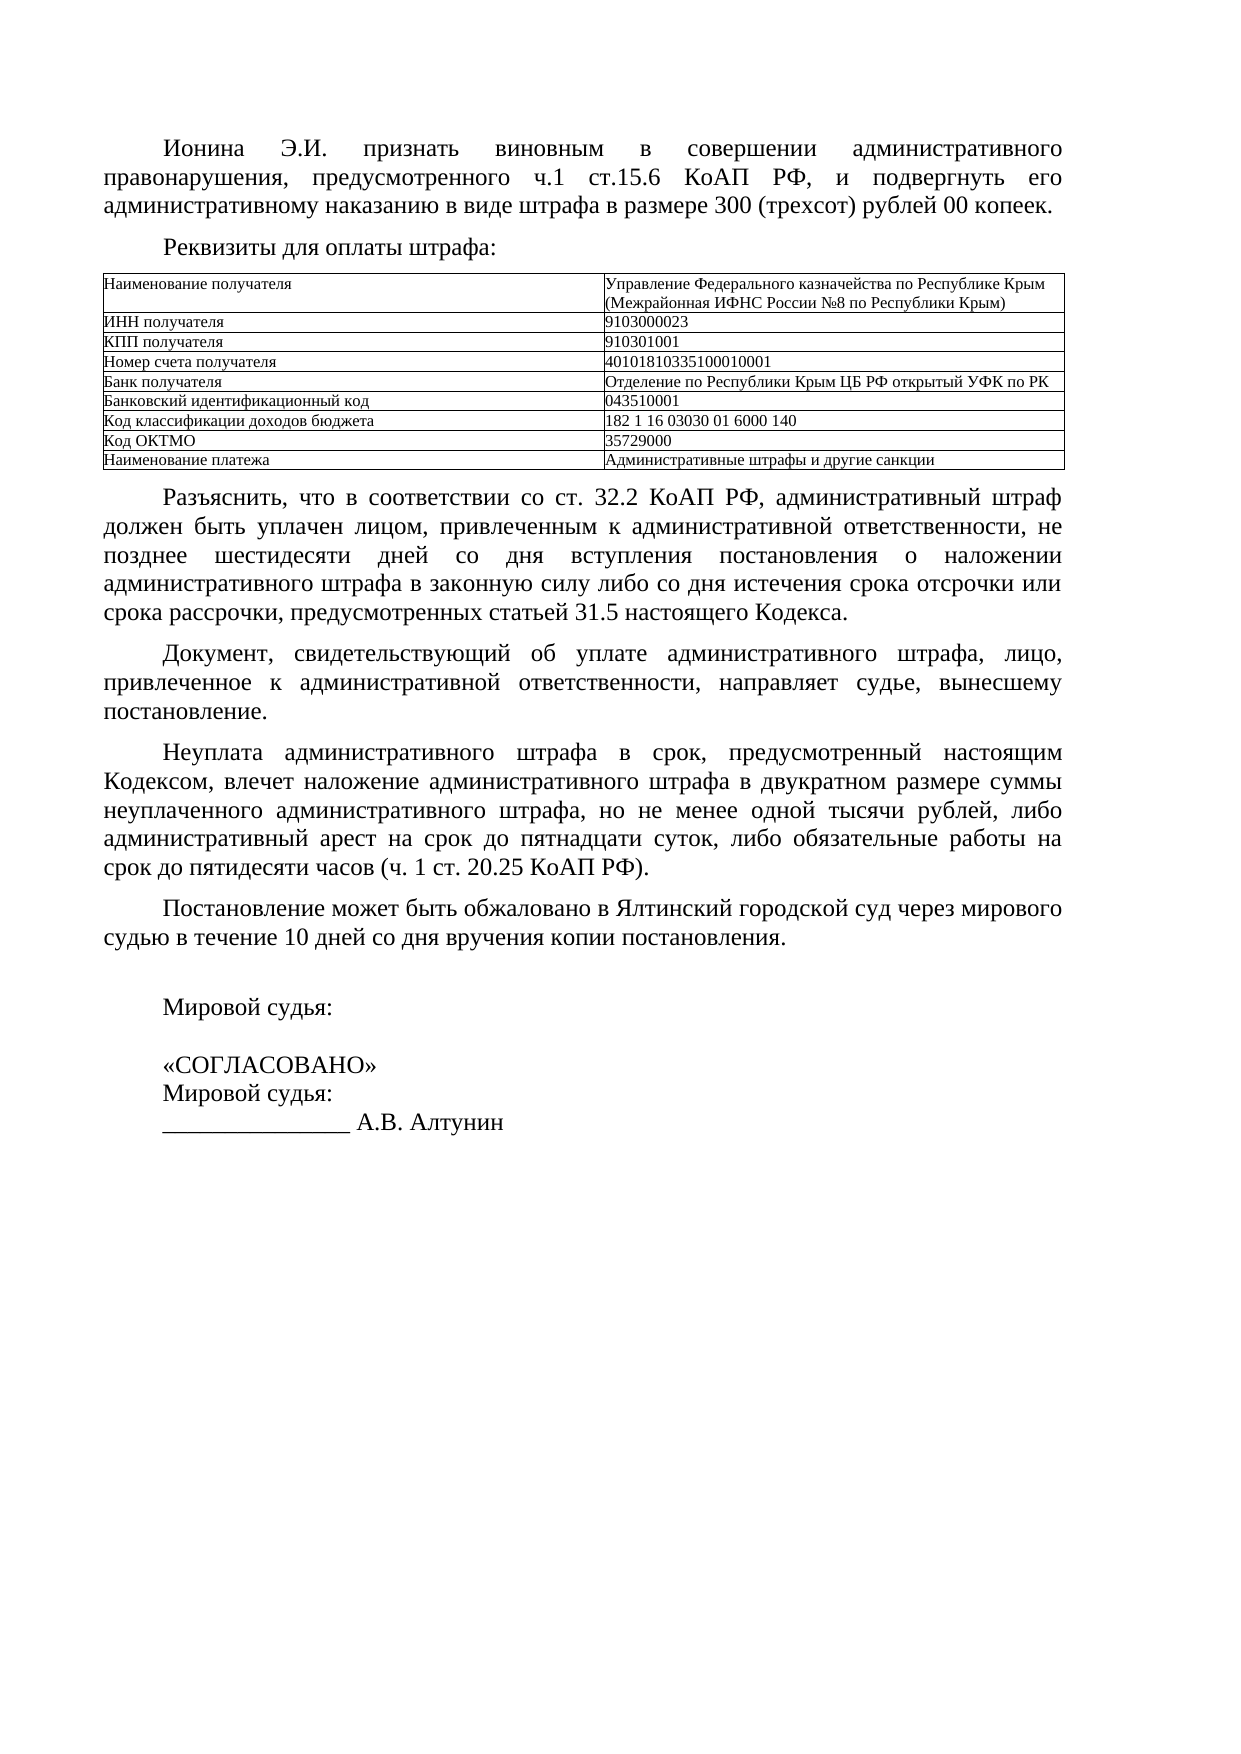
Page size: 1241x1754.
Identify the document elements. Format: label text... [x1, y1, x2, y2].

text Ионина Э.И. признать виновным в совершении административного правонарушения, предусмотренного ч.1 ст.15.6 КоАП РФ, и подвергнуть его административному наказанию в виде штрафа в размере 300 (трехсот) рублей 00 копеек. [103, 133, 1063, 219]
table_cell Банк получателя [104, 372, 604, 391]
table_cell Административные штрафы и другие санкции [605, 451, 1064, 469]
text Мировой судья: [103, 992, 1063, 1021]
text Постановление может быть обжаловано в Ялтинский городской суд через мирового судью в течение 10 дней со дня вручения копии постановления. [103, 893, 1063, 951]
table_cell 40101810335100010001 [605, 352, 1064, 371]
table_cell 9103000023 [605, 313, 1064, 331]
text Документ, свидетельствующий об уплате административного штрафа, лицо, привлеченное к административной ответственности, направляет судье, вынесшему постановление. [103, 638, 1063, 725]
text Реквизиты для оплаты штрафа: [103, 232, 1063, 260]
text Неуплата административного штрафа в срок, предусмотренный настоящим Кодексом, влечет наложение административного штрафа в двукратном размере суммы неуплаченного административного штрафа, но не менее одной тысячи рублей, либо административный арест на срок до пятнадцати суток, либо обязательные работы на срок до пятидесяти часов (ч. 1 ст. 20.25 КоАП РФ). [103, 737, 1063, 881]
table_cell Номер счета получателя [104, 352, 604, 371]
table_header Управление Федерального казначейства по Республике Крым (Межрайонная ИФНС России №8 по Республики Крым) [605, 274, 1064, 312]
text Разъяснить, что в соответствии со ст. 32.2 КоАП РФ, административный штраф должен быть уплачен лицом, привлеченным к административной ответственности, не позднее шестидесяти дней со дня вступления постановления о наложении административного штрафа в законную силу либо со дня истечения срока отсрочки или срока рассрочки, предусмотренных статьей 31.5 настоящего Кодекса. [103, 482, 1063, 626]
table_cell Код классификации доходов бюджета [104, 411, 604, 430]
table_cell ИНН получателя [104, 313, 604, 331]
table_cell 182 1 16 03030 01 6000 140 [605, 411, 1064, 430]
table_cell КПП получателя [104, 333, 604, 351]
table_header Наименование получателя [104, 274, 604, 312]
table_cell 043510001 [605, 392, 1064, 410]
text «СОГЛАСОВАНО» [103, 1050, 1063, 1078]
table_cell Банковский идентификационный код [104, 392, 604, 410]
table_cell 35729000 [605, 431, 1064, 449]
table_cell Отделение по Республики Крым ЦБ РФ открытый УФК по РК [605, 372, 1064, 391]
text _______________ А.В. Алтунин [103, 1107, 1063, 1136]
table_cell Код ОКТМО [104, 431, 604, 449]
table_cell 910301001 [605, 333, 1064, 351]
text Мировой судья: [103, 1078, 1063, 1107]
table_cell Наименование платежа [104, 451, 604, 469]
